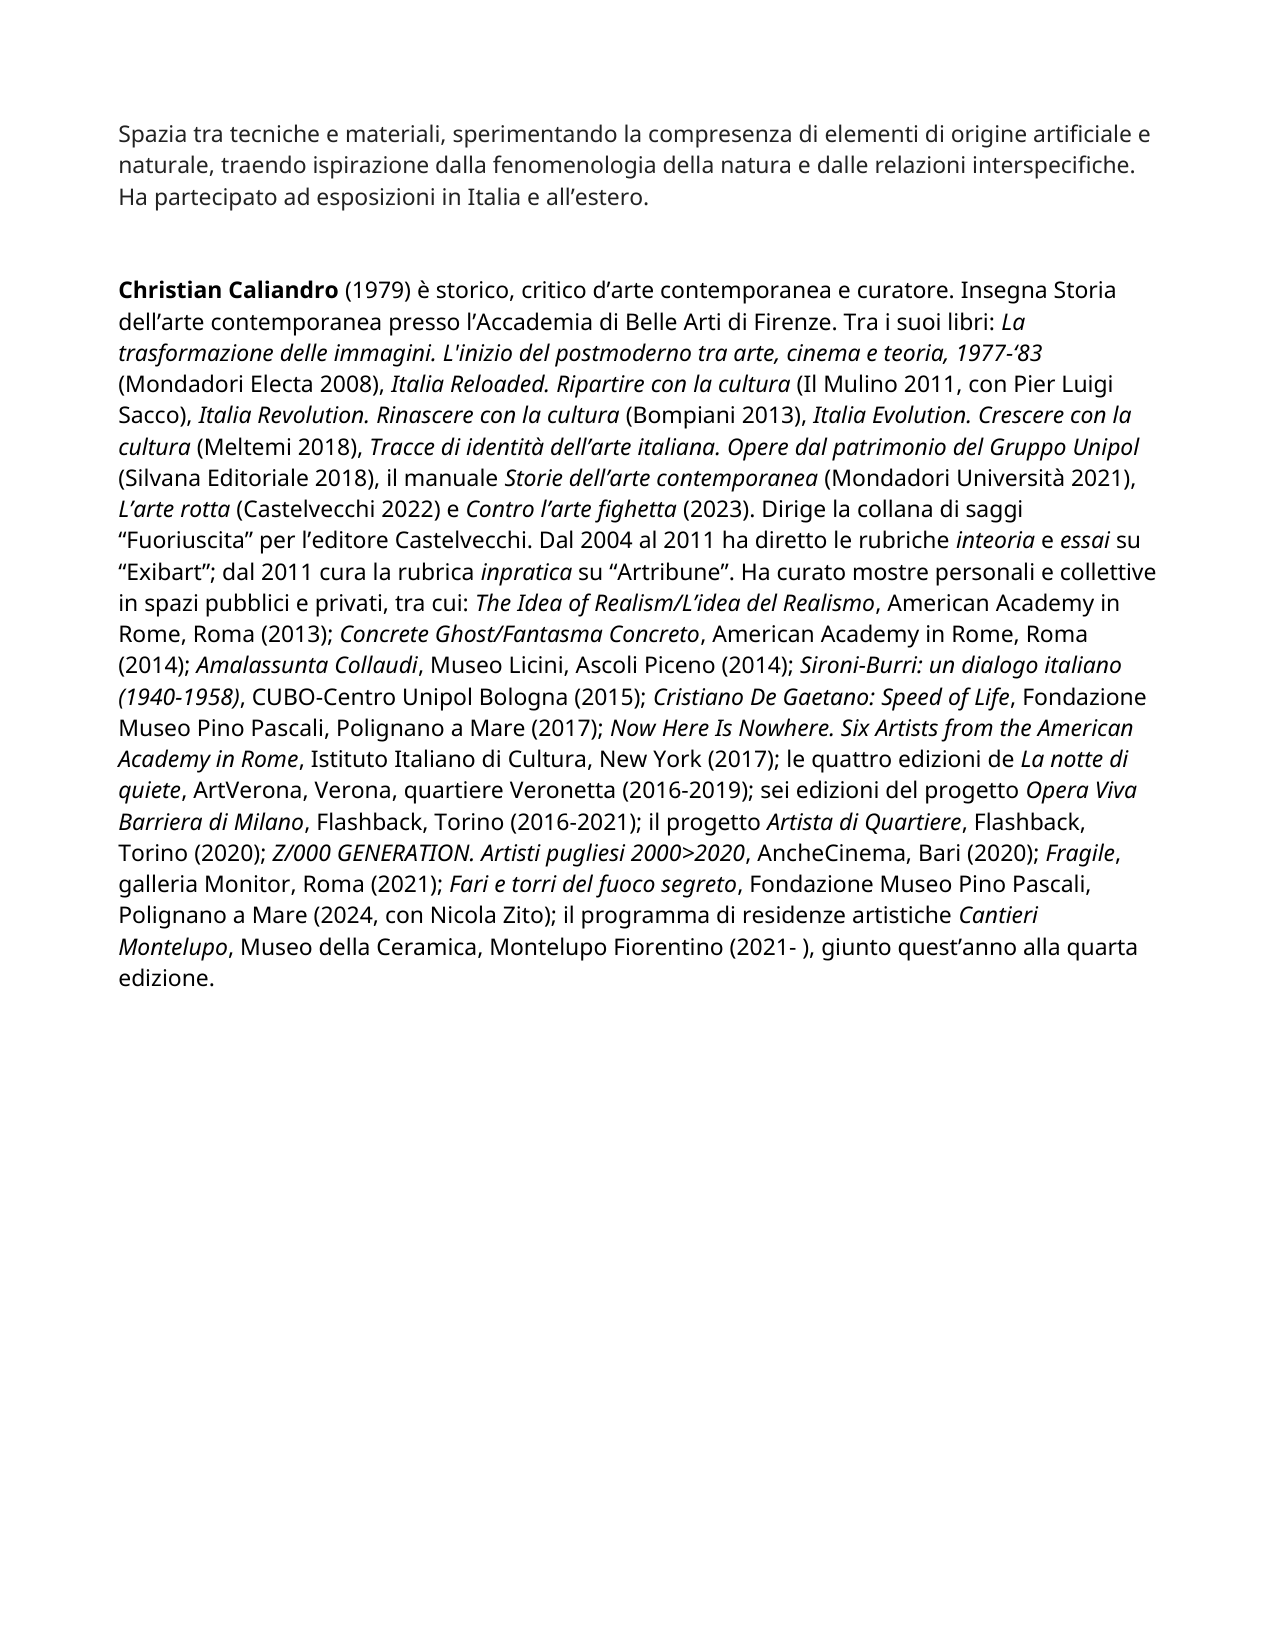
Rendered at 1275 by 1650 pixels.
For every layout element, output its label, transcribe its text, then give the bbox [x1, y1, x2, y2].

text Spazia tra tecniche e materiali, sperimentando la compresenza di elementi di origine artificiale e naturale, traendo ispirazione dalla fenomenologia della natura e dalle relazioni interspecifiche. Ha partecipato ad esposizioni in Italia e all’estero. [118, 118, 1157, 212]
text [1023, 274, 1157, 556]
text Christian Caliandro (1979) è storico, critico d’arte contemporanea e curatore. Insegna Storia dell’arte contemporanea presso l’Accademia di Belle Arti di Firenze. Tra i suoi libri: La trasformazione delle immagini. L'inizio del postmoderno tra arte, cinema e teoria, 1977-‘83 (Mondadori Electa 2008), Italia Reloaded. Ripartire con la cultura (Il Mulino 2011, con Pier Luigi Sacco), Italia Revolution. Rinascere con la cultura (Bompiani 2013), Italia Evolution. Crescere con la cultura (Meltemi 2018), Tracce di identità dell’arte italiana. Opere dal patrimonio del Gruppo Unipol (Silvana Editoriale 2018), il manuale Storie dell’arte contemporanea (Mondadori Università 2021), L’arte rotta (Castelvecchi 2022) e Contro l’arte fighetta (2023). Dirige la collana di saggi “Fuoriuscita” per l’editore Castelvecchi. Dal 2004 al 2011 ha diretto le rubriche inteoria e essai su “Exibart”; dal 2011 cura la rubrica inpratica su “Artribune”. Ha curato mostre personali e collettive in spazi pubblici e privati, tra cui: The Idea of Realism/L’idea del Realismo, American Academy in Rome, Roma (2013); Concrete Ghost/Fantasma Concreto, American Academy in Rome, Roma (2014); Amalassunta Collaudi, Museo Licini, Ascoli Piceno (2014); Sironi-Burri: un dialogo italiano (1940-1958), CUBO-Centro Unipol Bologna (2015); Cristiano De Gaetano: Speed of Life, Fondazione Museo Pino Pascali, Polignano a Mare (2017); Now Here Is Nowhere. Six Artists from the American Academy in Rome, Istituto Italiano di Cultura, New York (2017); le quattro edizioni de La notte di quiete, ArtVerona, Verona, quartiere Veronetta (2016-2019); sei edizioni del progetto Opera Viva Barriera di Milano, Flashback, Torino (2016-2021); il progetto Artista di Quartiere, Flashback, Torino (2020); Z/000 GENERATION. Artisti pugliesi 2000>2020, AncheCinema, Bari (2020); Fragile, galleria Monitor, Roma (2021); Fari e torri del fuoco segreto, Fondazione Museo Pino Pascali, Polignano a Mare (2024, con Nicola Zito); il programma di residenze artistiche Cantieri Montelupo, Museo della Ceramica, Montelupo Fiorentino (2021- ), giunto quest’anno alla quarta edizione. [215, 587, 1157, 993]
